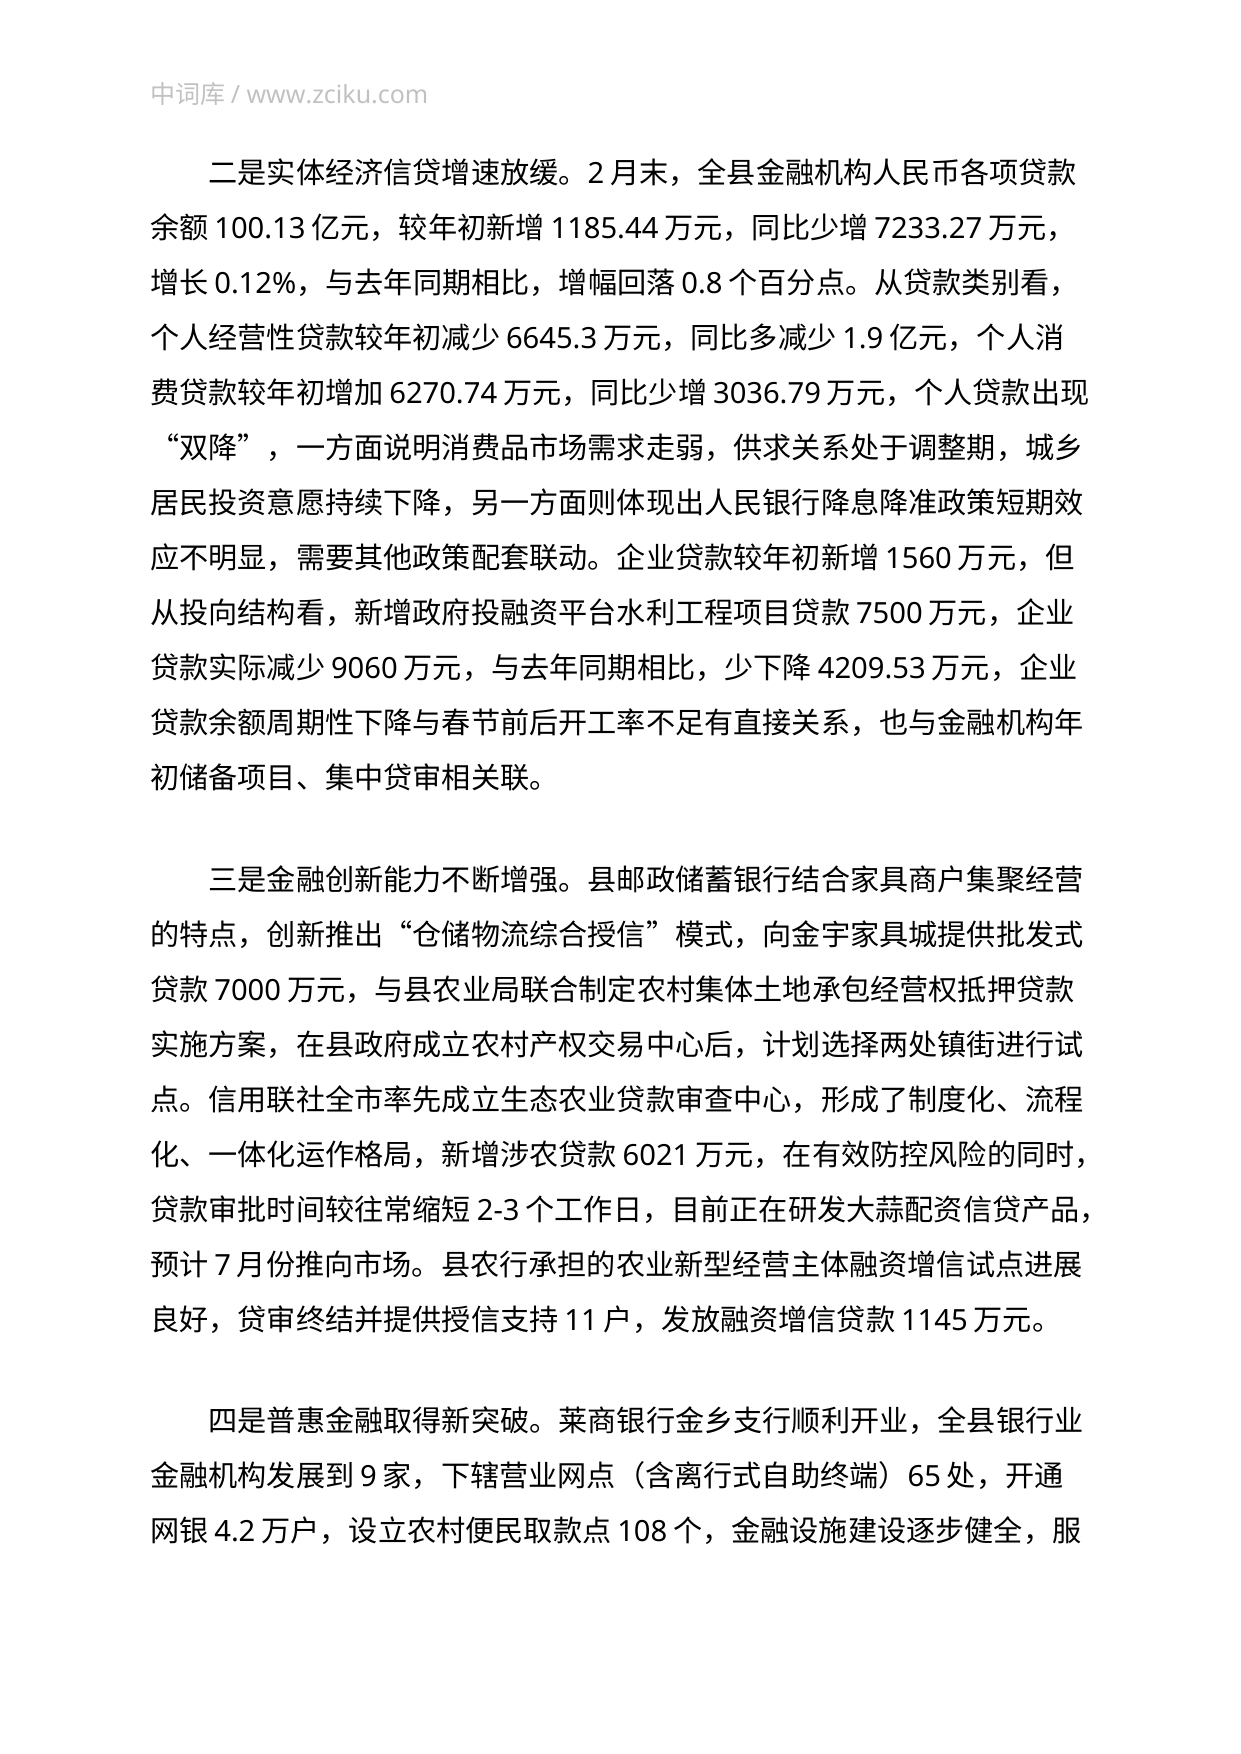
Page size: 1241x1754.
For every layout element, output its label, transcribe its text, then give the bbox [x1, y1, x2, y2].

text 二是实体经济信贷增速放缓。2月末，全县金融机构人民币各项贷款余额100.13亿元，较年初新增1185.44万元，同比少增7233.27万元，增长0.12%，与去年同期相比，增幅回落0.8个百分点。从贷款类别看，个人经营性贷款较年初减少6645.3万元，同比多减少1.9亿元，个人消费贷款较年初增加6270.74万元，同比少增3036.79万元，个人贷款出现“双降”，一方面说明消费品市场需求走弱，供求关系处于调整期，城乡居民投资意愿持续下降，另一方面则体现出人民银行降息降准政策短期效应不明显，需要其他政策配套联动。企业贷款较年初新增1560万元，但从投向结构看，新增政府投融资平台水利工程项目贷款7500万元，企业贷款实际减少9060万元，与去年同期相比，少下降4209.53万元，企业贷款余额周期性下降与春节前后开工率不足有直接关系，也与金融机构年初储备项目、集中贷审相关联。 [150, 150, 1090, 797]
text 三是金融创新能力不断增强。县邮政储蓄银行结合家具商户集聚经营的特点，创新推出“仓储物流综合授信”模式，向金宇家具城提供批发式贷款7000万元，与县农业局联合制定农村集体土地承包经营权抵押贷款实施方案，在县政府成立农村产权交易中心后，计划选择两处镇街进行试点。信用联社全市率先成立生态农业贷款审查中心，形成了制度化、流程化、一体化运作格局，新增涉农贷款6021万元，在有效防控风险的同时，贷款审批时间较往常缩短2-3个工作日，目前正在研发大蒜配资信贷产品，预计7月份推向市场。县农行承担的农业新型经营主体融资增信试点进展良好，贷审终结并提供授信支持11户，发放融资增信贷款1145万元。 [150, 856, 1090, 1338]
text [150, 1398, 1090, 1550]
